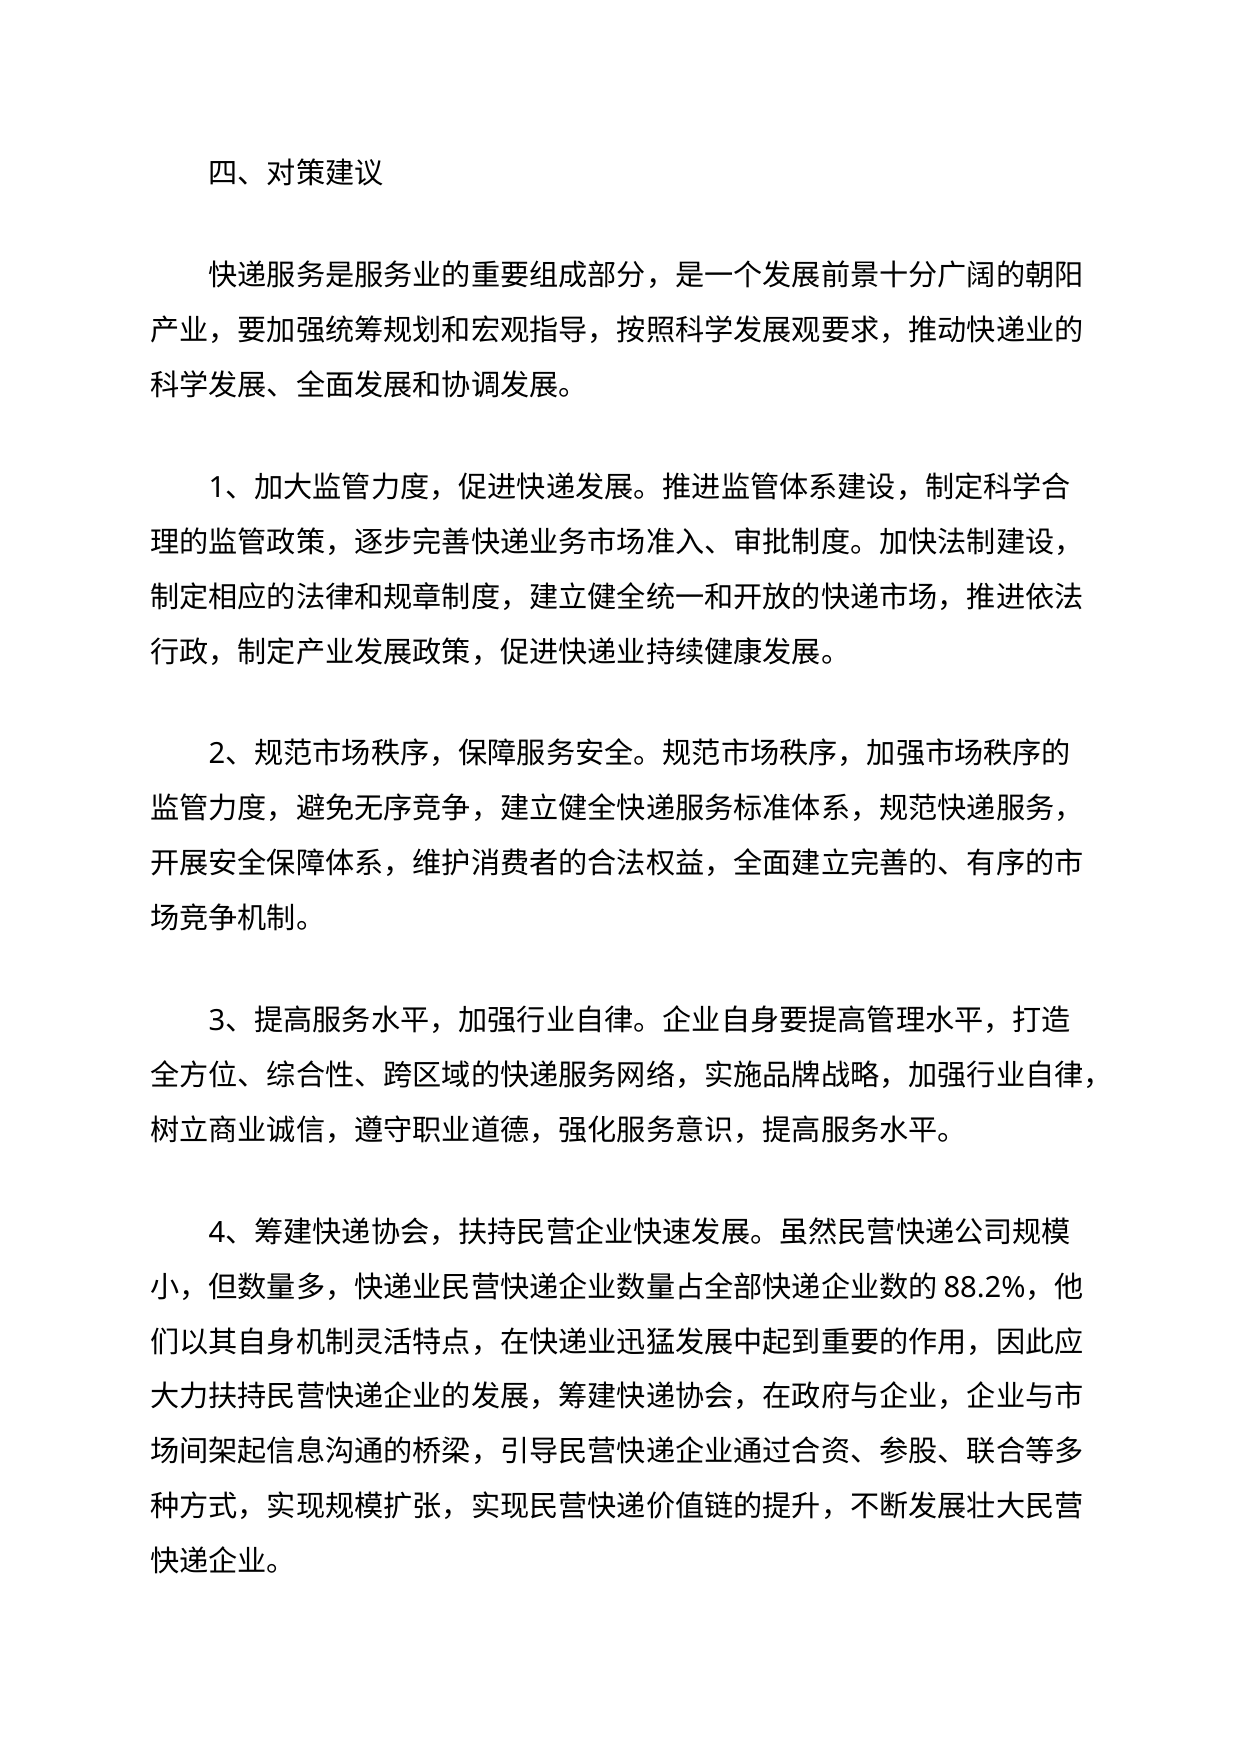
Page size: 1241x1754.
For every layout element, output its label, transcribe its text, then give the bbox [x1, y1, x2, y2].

text 四、对策建议 [150, 150, 1090, 192]
text 2、规范市场秩序，保障服务安全。规范市场秩序，加强市场秩序的监管力度，避免无序竞争，建立健全快递服务标准体系，规范快递服务，开展安全保障体系，维护消费者的合法权益，全面建立完善的、有序的市场竞争机制。 [150, 730, 1090, 937]
text 快递服务是服务业的重要组成部分，是一个发展前景十分广阔的朝阳产业，要加强统筹规划和宏观指导，按照科学发展观要求，推动快递业的科学发展、全面发展和协调发展。 [150, 252, 1090, 404]
text 3、提高服务水平，加强行业自律。企业自身要提高管理水平，打造全方位、综合性、跨区域的快递服务网络，实施品牌战略，加强行业自律，树立商业诚信，遵守职业道德，强化服务意识，提高服务水平。 [150, 996, 1090, 1149]
text 4、筹建快递协会，扶持民营企业快速发展。虽然民营快递公司规模小，但数量多，快递业民营快递企业数量占全部快递企业数的88.2%，他们以其自身机制灵活特点，在快递业迅猛发展中起到重要的作用，因此应大力扶持民营快递企业的发展，筹建快递协会，在政府与企业，企业与市场间架起信息沟通的桥梁，引导民营快递企业通过合资、参股、联合等多种方式，实现规模扩张，实现民营快递价值链的提升，不断发展壮大民营快递企业。 [150, 1208, 1090, 1580]
text 1、加大监管力度，促进快递发展。推进监管体系建设，制定科学合理的监管政策，逐步完善快递业务市场准入、审批制度。加快法制建设，制定相应的法律和规章制度，建立健全统一和开放的快递市场，推进依法行政，制定产业发展政策，促进快递业持续健康发展。 [150, 463, 1090, 670]
